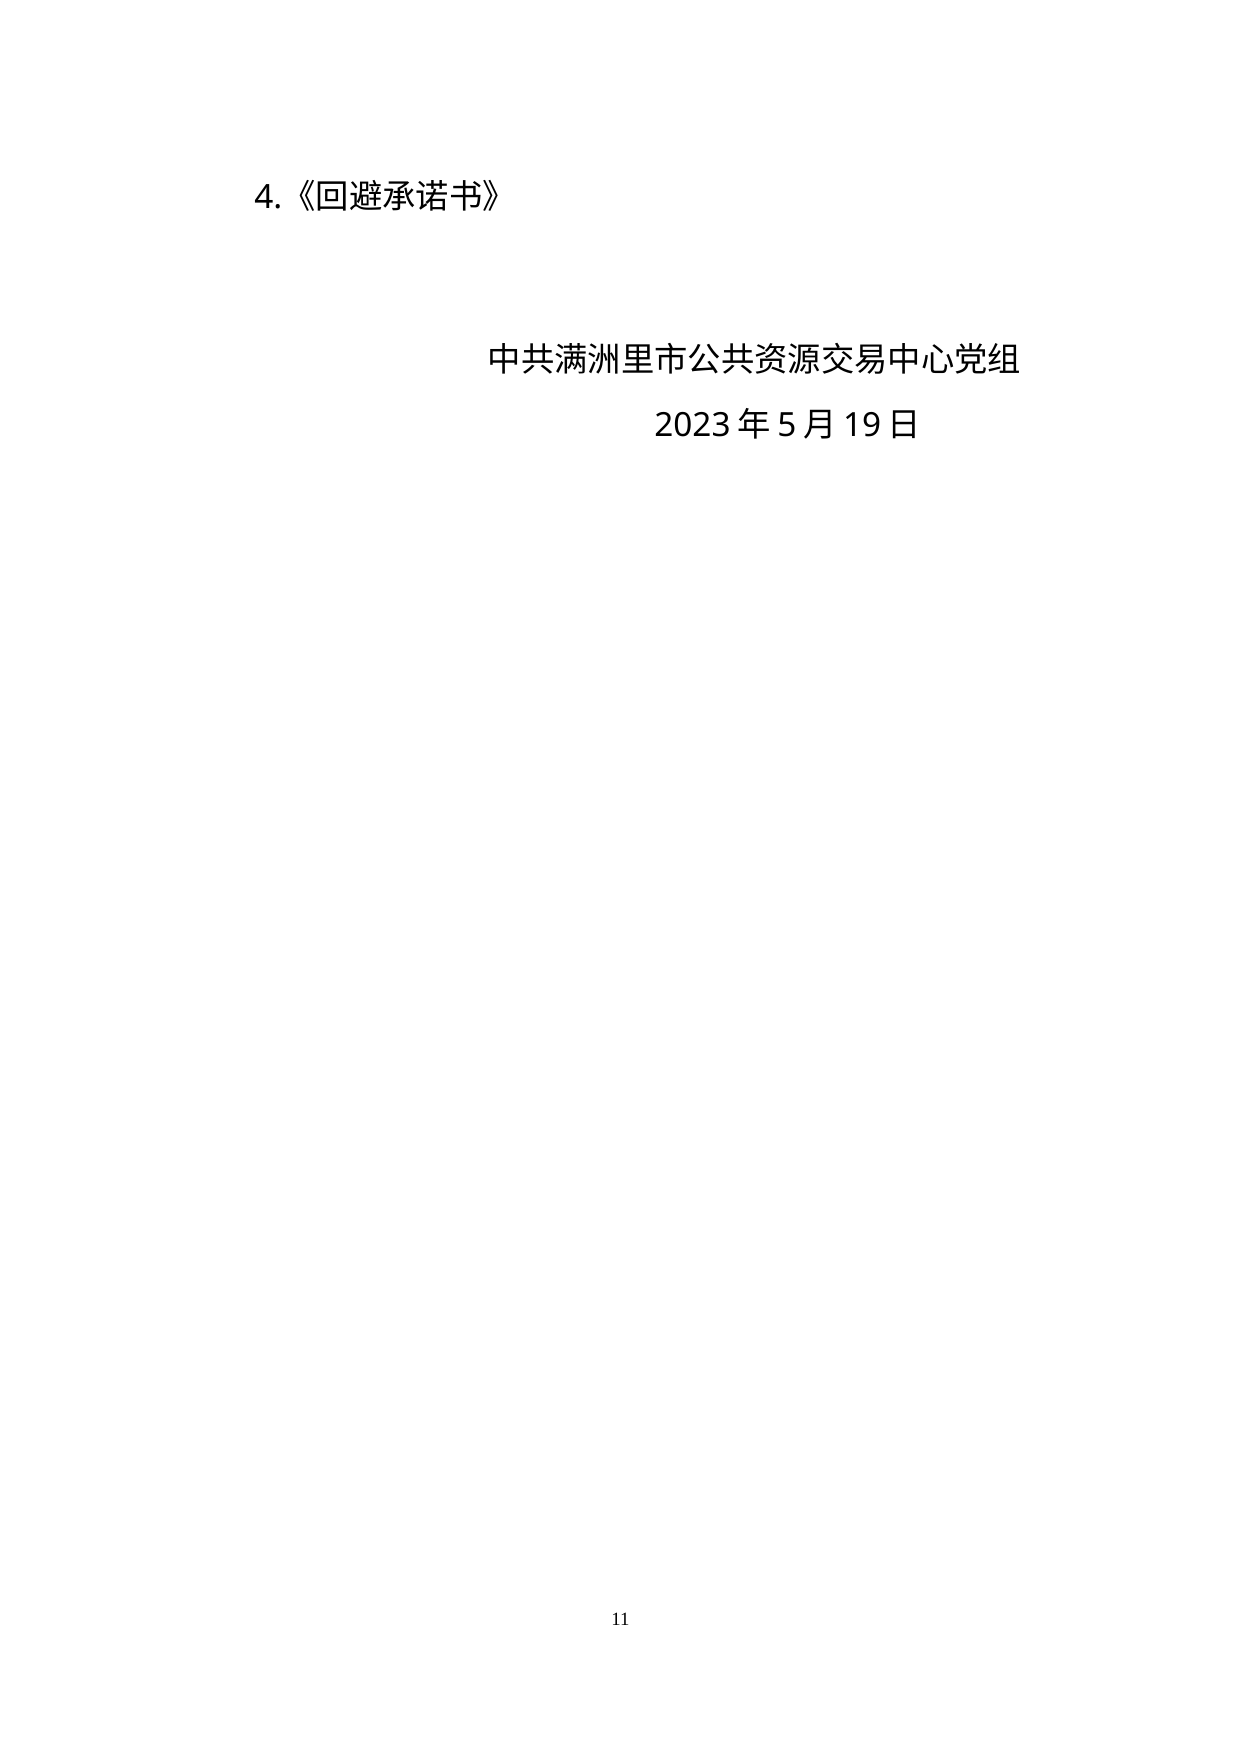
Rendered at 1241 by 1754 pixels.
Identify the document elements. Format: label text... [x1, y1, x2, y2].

text 4.《回避承诺书》 [187, 162, 1053, 227]
text 2023年5月19日 [187, 389, 1053, 454]
text 中共满洲里市公共资源交易中心党组 [187, 324, 1053, 389]
